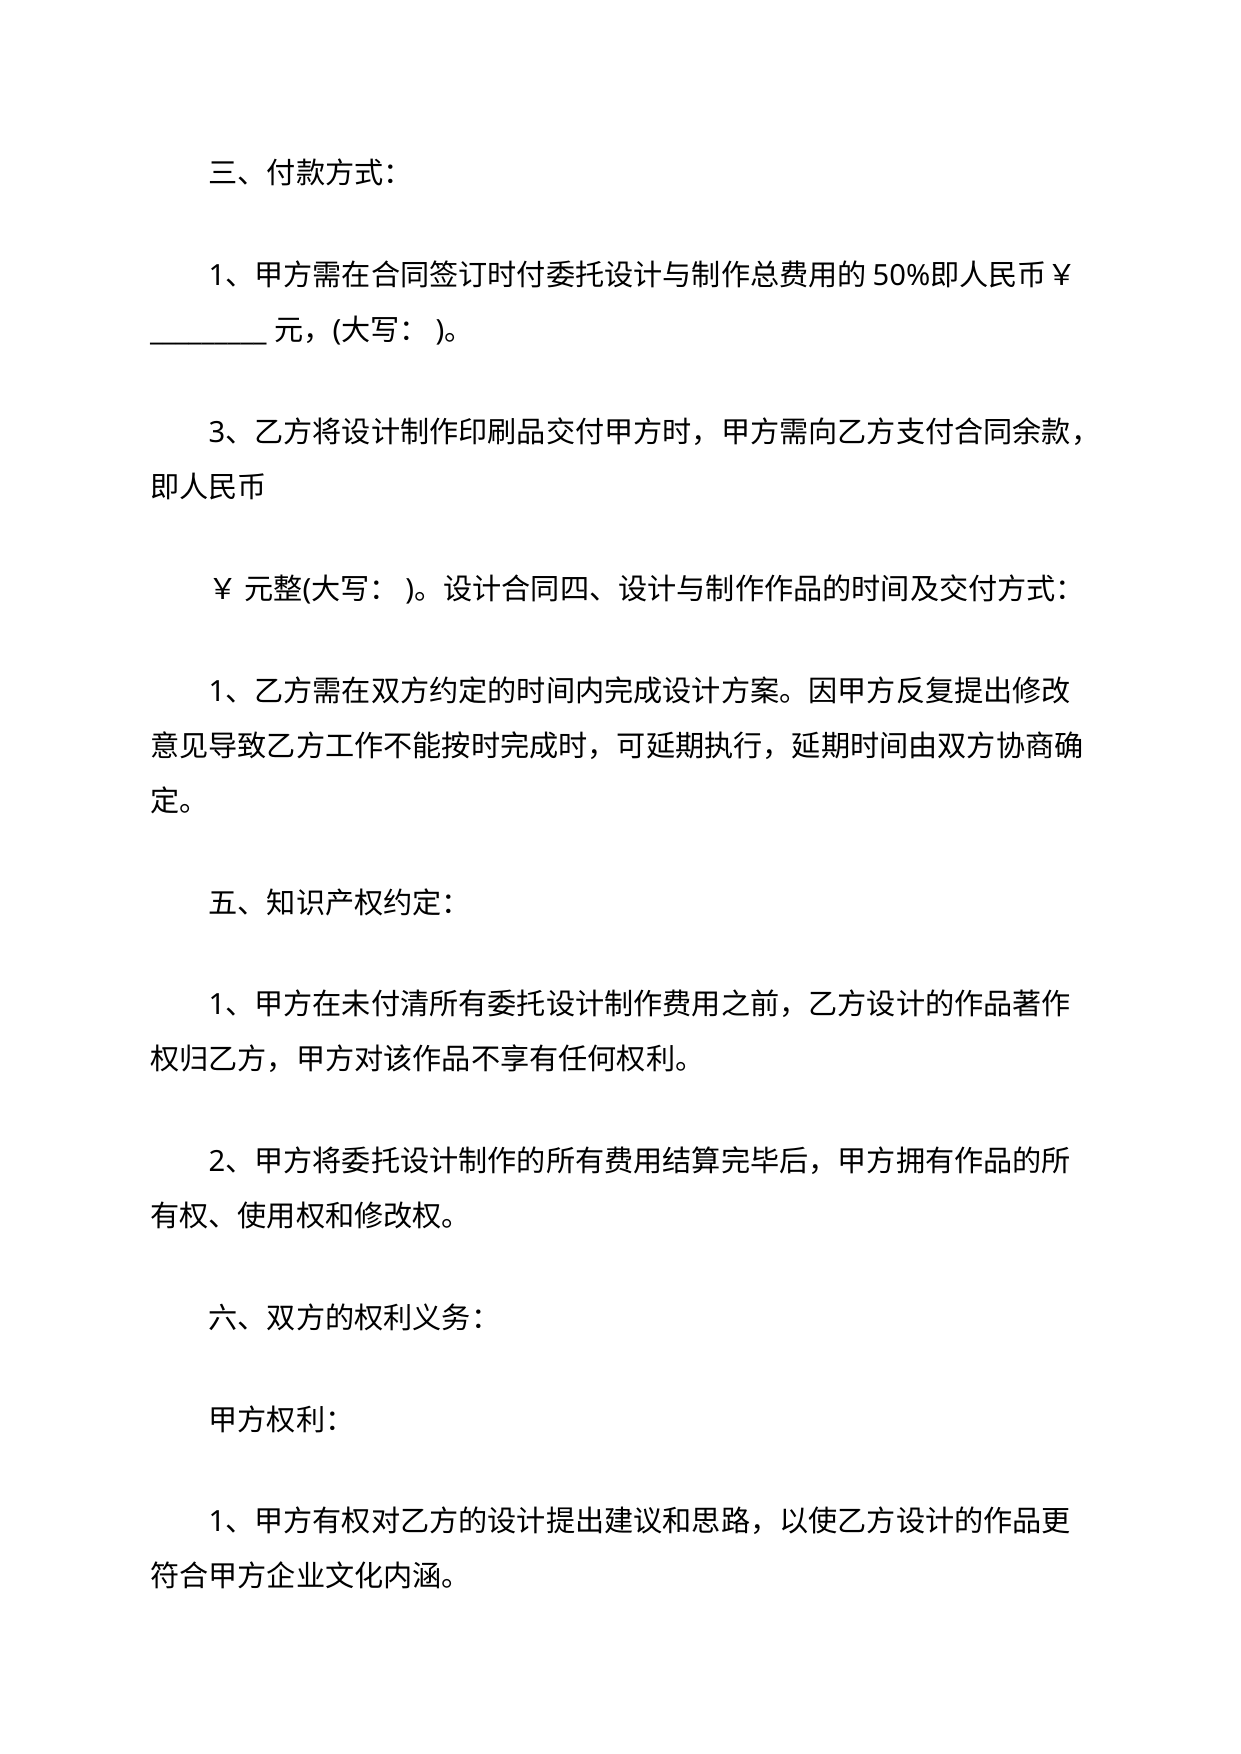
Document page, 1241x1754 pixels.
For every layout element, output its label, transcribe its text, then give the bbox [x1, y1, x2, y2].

text 三、付款方式： [150, 150, 1090, 192]
text 3、乙方将设计制作印刷品交付甲方时，甲方需向乙方支付合同余款，即人民币 [150, 409, 1090, 506]
text 1、甲方需在合同签订时付委托设计与制作总费用的50%即人民币￥ _________ 元，(大写： )。 [150, 252, 1090, 349]
text ￥ 元整(大写： )。设计合同四、设计与制作作品的时间及交付方式： [150, 566, 1090, 608]
text 1、甲方有权对乙方的设计提出建议和思路，以使乙方设计的作品更符合甲方企业文化内涵。 [150, 1498, 1090, 1595]
text 六、双方的权利义务： [150, 1294, 1090, 1337]
text 1、甲方在未付清所有委托设计制作费用之前，乙方设计的作品著作权归乙方，甲方对该作品不享有任何权利。 [150, 981, 1090, 1078]
text 2、甲方将委托设计制作的所有费用结算完毕后，甲方拥有作品的所有权、使用权和修改权。 [150, 1138, 1090, 1235]
text 五、知识产权约定： [150, 879, 1090, 921]
text 1、乙方需在双方约定的时间内完成设计方案。因甲方反复提出修改意见导致乙方工作不能按时完成时，可延期执行，延期时间由双方协商确定。 [150, 667, 1090, 820]
text 甲方权利： [150, 1396, 1090, 1438]
